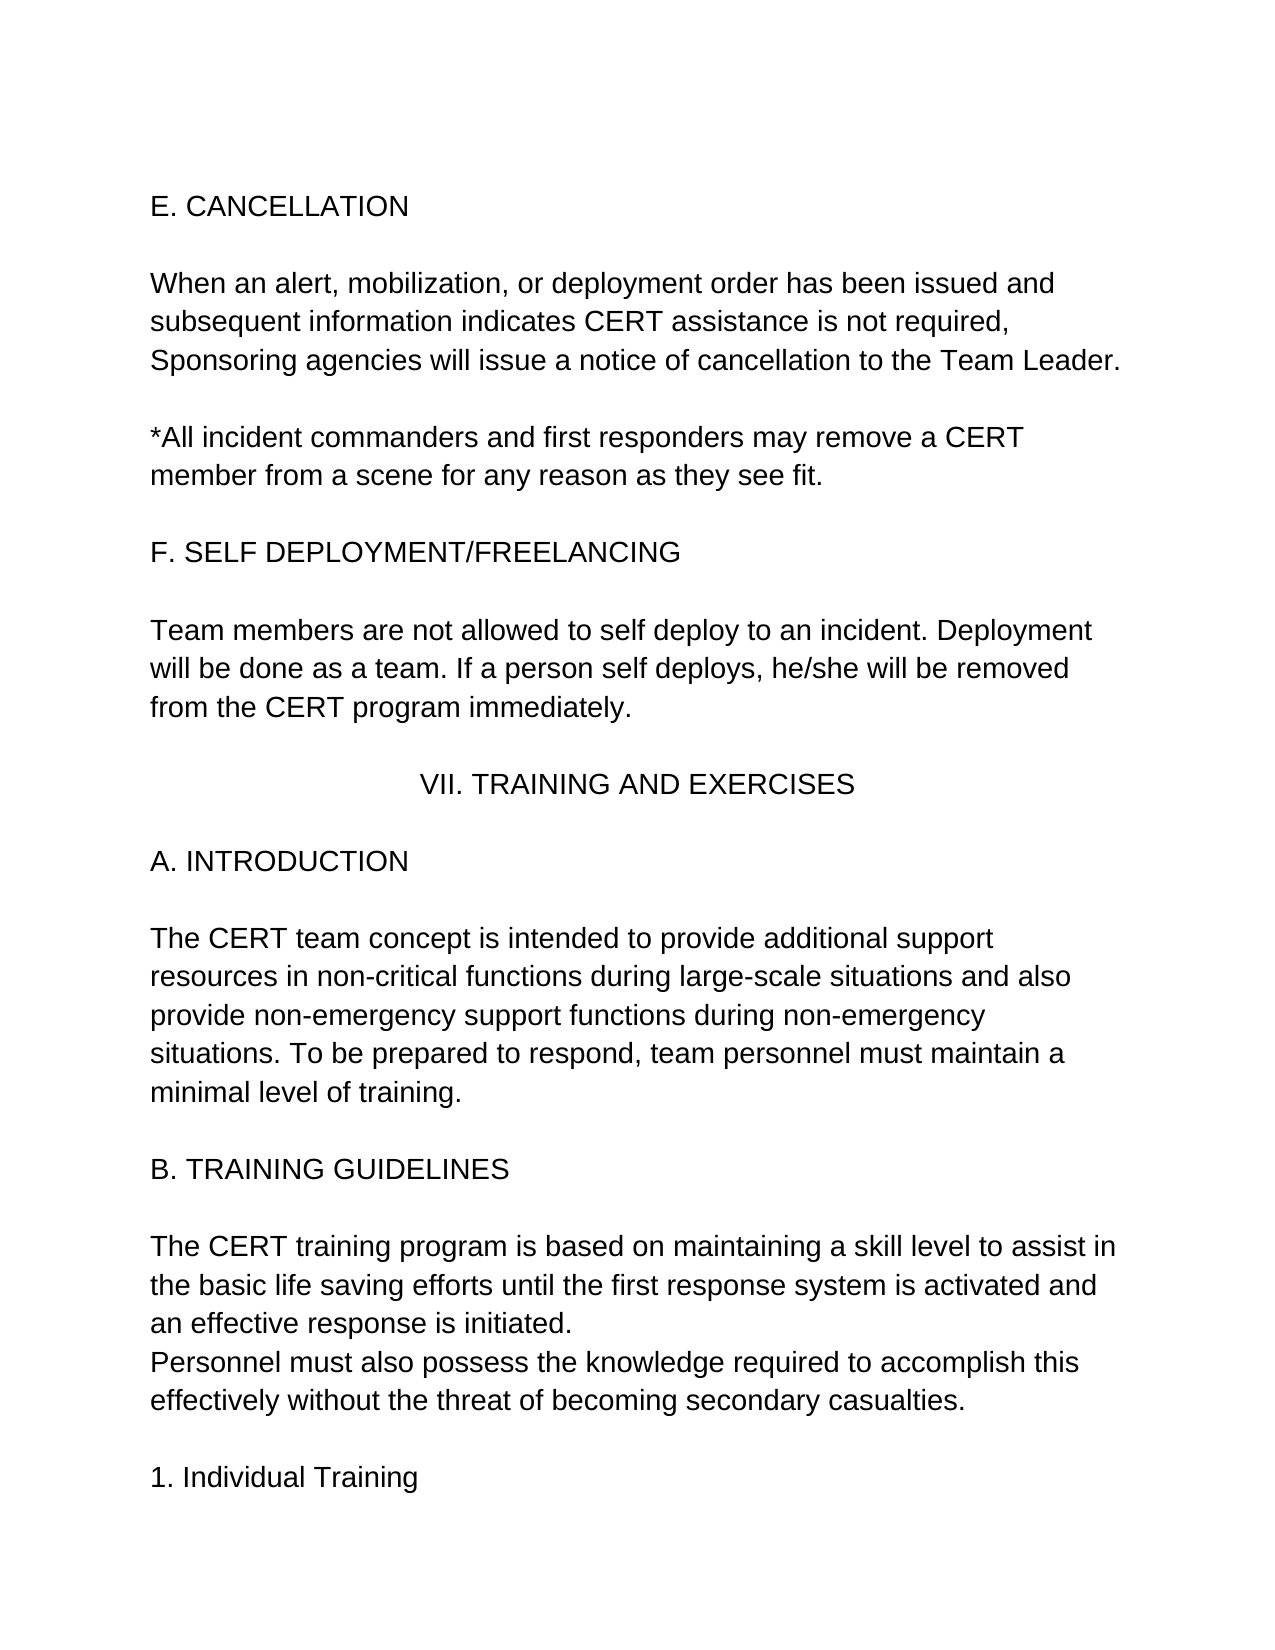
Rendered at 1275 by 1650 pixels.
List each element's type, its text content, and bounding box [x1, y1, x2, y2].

text Personnel must also possess the knowledge required to accomplish this effectively without the threat of becoming secondary casualties. [150, 1345, 1125, 1417]
text F. SELF DEPLOYMENT/FREELANCING [150, 535, 1125, 569]
text *All incident commanders and first responders may remove a CERT member from a scene for any reason as they see fit. [150, 420, 1125, 492]
text Team members are not allowed to self deploy to an incident. Deployment will be done as a team. If a person self deploys, he/she will be removed from the CERT program immediately. [150, 612, 1125, 723]
text When an alert, mobilization, or deployment order has been issued and subsequent information indicates CERT assistance is not required, Sponsoring agencies will issue a notice of cancellation to the Team Leader. [150, 266, 1125, 376]
text 1. Individual Training [150, 1460, 1125, 1494]
text A. INTRODUCTION [150, 844, 1125, 877]
text The CERT team concept is intended to provide additional support resources in non-critical functions during large-scale situations and also provide non-emergency support functions during non-emergency situations. To be prepared to respond, team personnel must maintain a minimal level of training. [150, 921, 1125, 1108]
text B. TRAINING GUIDELINES [150, 1152, 1125, 1186]
text The CERT training program is based on maintaining a skill level to assist in the basic life saving efforts until the first response system is activated and an effective response is initiated. [150, 1229, 1125, 1340]
text VII. TRAINING AND EXERCISES [150, 767, 1125, 800]
text E. CANCELLATION [150, 188, 1125, 222]
